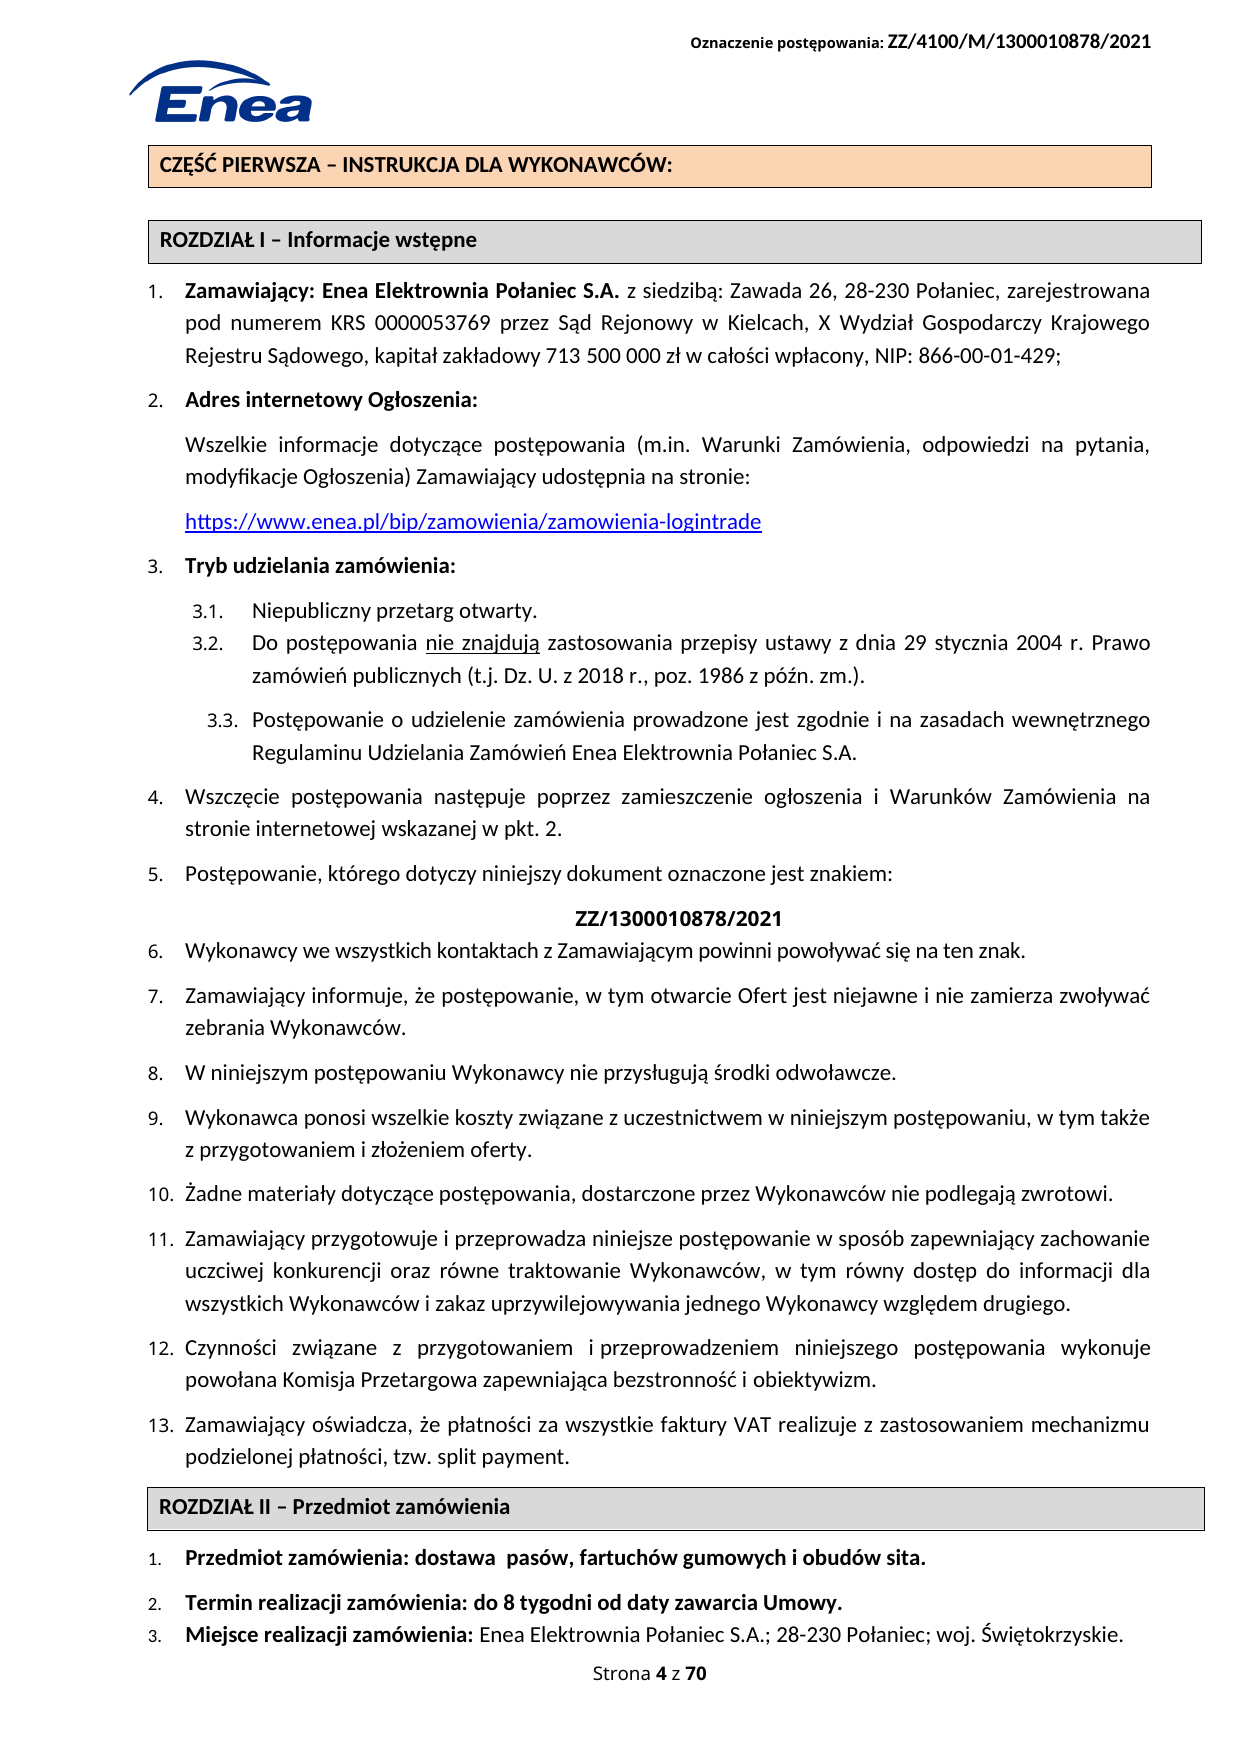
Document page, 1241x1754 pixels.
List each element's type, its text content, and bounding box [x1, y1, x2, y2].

list Do postępowania nie znajdują zastosowania przepisy ustawy z dnia 29 stycznia 2004 r. Prawo zamówień publicznych (t.j. Dz. U. z 2018 r., poz. 1986 z późn. zm.). [192, 628, 1152, 689]
list Zamawiający informuje, że postępowanie, w tym otwarcie Ofert jest niejawne i nie zamierza zwoływać zebrania Wykonawców. [148, 981, 1152, 1041]
table_header ROZDZIAŁ II – Przedmiot zamówienia [148, 1488, 1204, 1529]
list Czynności związane z przygotowaniem i przeprowadzeniem niniejszego postępowania wykonuje powołana Komisja Przetargowa zapewniająca bezstronność i obiektywizm. [148, 1333, 1152, 1393]
list Zamawiający: Enea Elektrownia Połaniec S.A. z siedzibą: Zawada 26, 28-230 Połaniec, zarejestrowana pod numerem KRS 0000053769 przez Sąd Rejonowy w Kielcach, X Wydział Gospodarczy Krajowego Rejestru Sądowego, kapitał zakładowy 713 500 000 zł w całości wpłacony, NIP: 866-00-01-429; [147, 276, 1152, 369]
list Zamawiający przygotowuje i przeprowadza niniejsze postępowanie w sposób zapewniający zachowanie uczciwej konkurencji oraz równe traktowanie Wykonawców, w tym równy dostęp do informacji dla wszystkich Wykonawców i zakaz uprzywilejowywania jednego Wykonawcy względem drugiego. [148, 1224, 1152, 1317]
list Termin realizacji zamówienia: do 8 tygodni od daty zawarcia Umowy. [148, 1588, 1152, 1616]
text Wszelkie informacje dotyczące postępowania (m.in. Warunki Zamówienia, odpowiedzi na pytania, modyfikacje Ogłoszenia) Zamawiający udostępnia na stronie: [185, 430, 1152, 490]
text ZZ/1300010878/2021 [207, 904, 1152, 932]
list Przedmiot zamówienia: dostawa pasów, fartuchów gumowych i obudów sita. [148, 1543, 1152, 1571]
list Tryb udzielania zamówienia: [147, 552, 1152, 580]
text https://www.enea.pl/bip/zamowienia/zamowienia-logintrade [185, 507, 1152, 535]
list W niniejszym postępowaniu Wykonawcy nie przysługują środki odwoławcze. [148, 1058, 1152, 1086]
list Żadne materiały dotyczące postępowania, dostarczone przez Wykonawców nie podlegają zwrotowi. [148, 1179, 1152, 1208]
list Wszczęcie postępowania następuje poprzez zamieszczenie ogłoszenia i Warunków Zamówienia na stronie internetowej wskazanej w pkt. 2. [148, 782, 1152, 842]
list Wykonawcy we wszystkich kontaktach z Zamawiającym powinni powoływać się na ten znak. [148, 936, 1152, 964]
list Zamawiający oświadcza, że płatności za wszystkie faktury VAT realizuje z zastosowaniem mechanizmu podzielonej płatności, tzw. split payment. [148, 1410, 1152, 1470]
picture [117, 50, 324, 124]
table_header CZĘŚĆ PIERWSZA – INSTRUKCJA DLA WYKONAWCÓW: [149, 146, 1151, 187]
list Wykonawca ponosi wszelkie koszty związane z uczestnictwem w niniejszym postępowaniu, w tym także z przygotowaniem i złożeniem oferty. [148, 1103, 1152, 1163]
list Niepubliczny przetarg otwarty. [192, 596, 1152, 624]
list Adres internetowy Ogłoszenia: [148, 385, 1152, 413]
list Miejsce realizacji zamówienia: Enea Elektrownia Połaniec S.A.; 28-230 Połaniec; woj. Świętokrzyskie. [148, 1620, 1152, 1648]
list Postępowanie o udzielenie zamówienia prowadzone jest zgodnie i na zasadach wewnętrznego Regulaminu Udzielania Zamówień Enea Elektrownia Połaniec S.A. [207, 705, 1152, 766]
list Postępowanie, którego dotyczy niniejszy dokument oznaczone jest znakiem: [148, 859, 1152, 887]
table_header ROZDZIAŁ I – Informacje wstępne [149, 221, 1201, 263]
